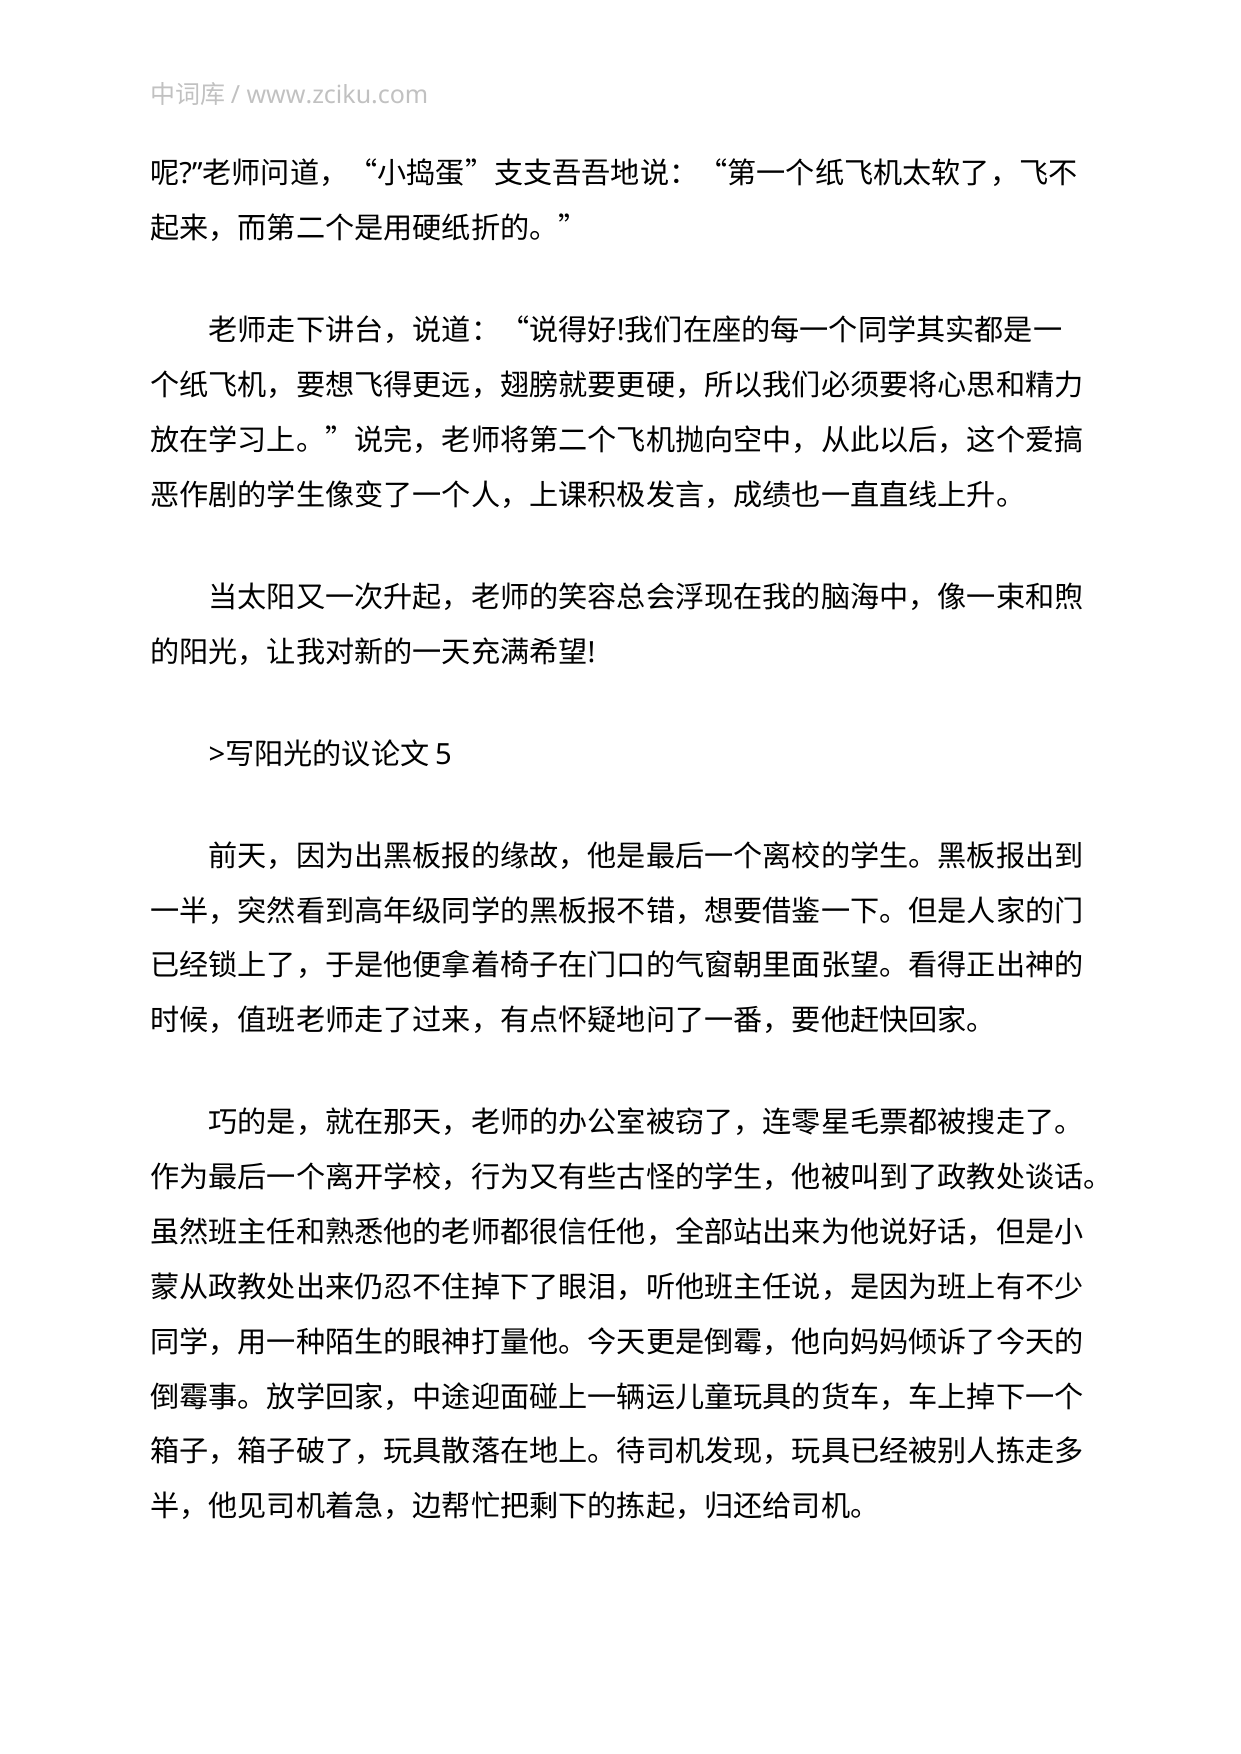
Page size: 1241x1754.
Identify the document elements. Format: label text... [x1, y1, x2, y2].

text 当太阳又一次升起，老师的笑容总会浮现在我的脑海中，像一束和煦的阳光，让我对新的一天充满希望! [150, 573, 1090, 671]
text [150, 150, 1090, 247]
text 前天，因为出黑板报的缘故，他是最后一个离校的学生。黑板报出到一半，突然看到高年级同学的黑板报不错，想要借鉴一下。但是人家的门已经锁上了，于是他便拿着椅子在门口的气窗朝里面张望。看得正出神的时候，值班老师走了过来，有点怀疑地问了一番，要他赶快回家。 [150, 832, 1090, 1039]
text 巧的是，就在那天，老师的办公室被窃了，连零星毛票都被搜走了。作为最后一个离开学校，行为又有些古怪的学生，他被叫到了政教处谈话。虽然班主任和熟悉他的老师都很信任他，全部站出来为他说好话，但是小蒙从政教处出来仍忍不住掉下了眼泪，听他班主任说，是因为班上有不少同学，用一种陌生的眼神打量他。今天更是倒霉，他向妈妈倾诉了今天的倒霉事。放学回家，中途迎面碰上一辆运儿童玩具的货车，车上掉下一个箱子，箱子破了，玩具散落在地上。待司机发现，玩具已经被别人拣走多半，他见司机着急，边帮忙把剩下的拣起，归还给司机。 [150, 1099, 1090, 1525]
text 老师走下讲台，说道：“说得好!我们在座的每一个同学其实都是一个纸飞机，要想飞得更远，翅膀就要更硬，所以我们必须要将心思和精力放在学习上。”说完，老师将第二个飞机抛向空中，从此以后，这个爱搞恶作剧的学生像变了一个人，上课积极发言，成绩也一直直线上升。 [150, 307, 1090, 514]
text >写阳光的议论文5 [150, 730, 1090, 773]
